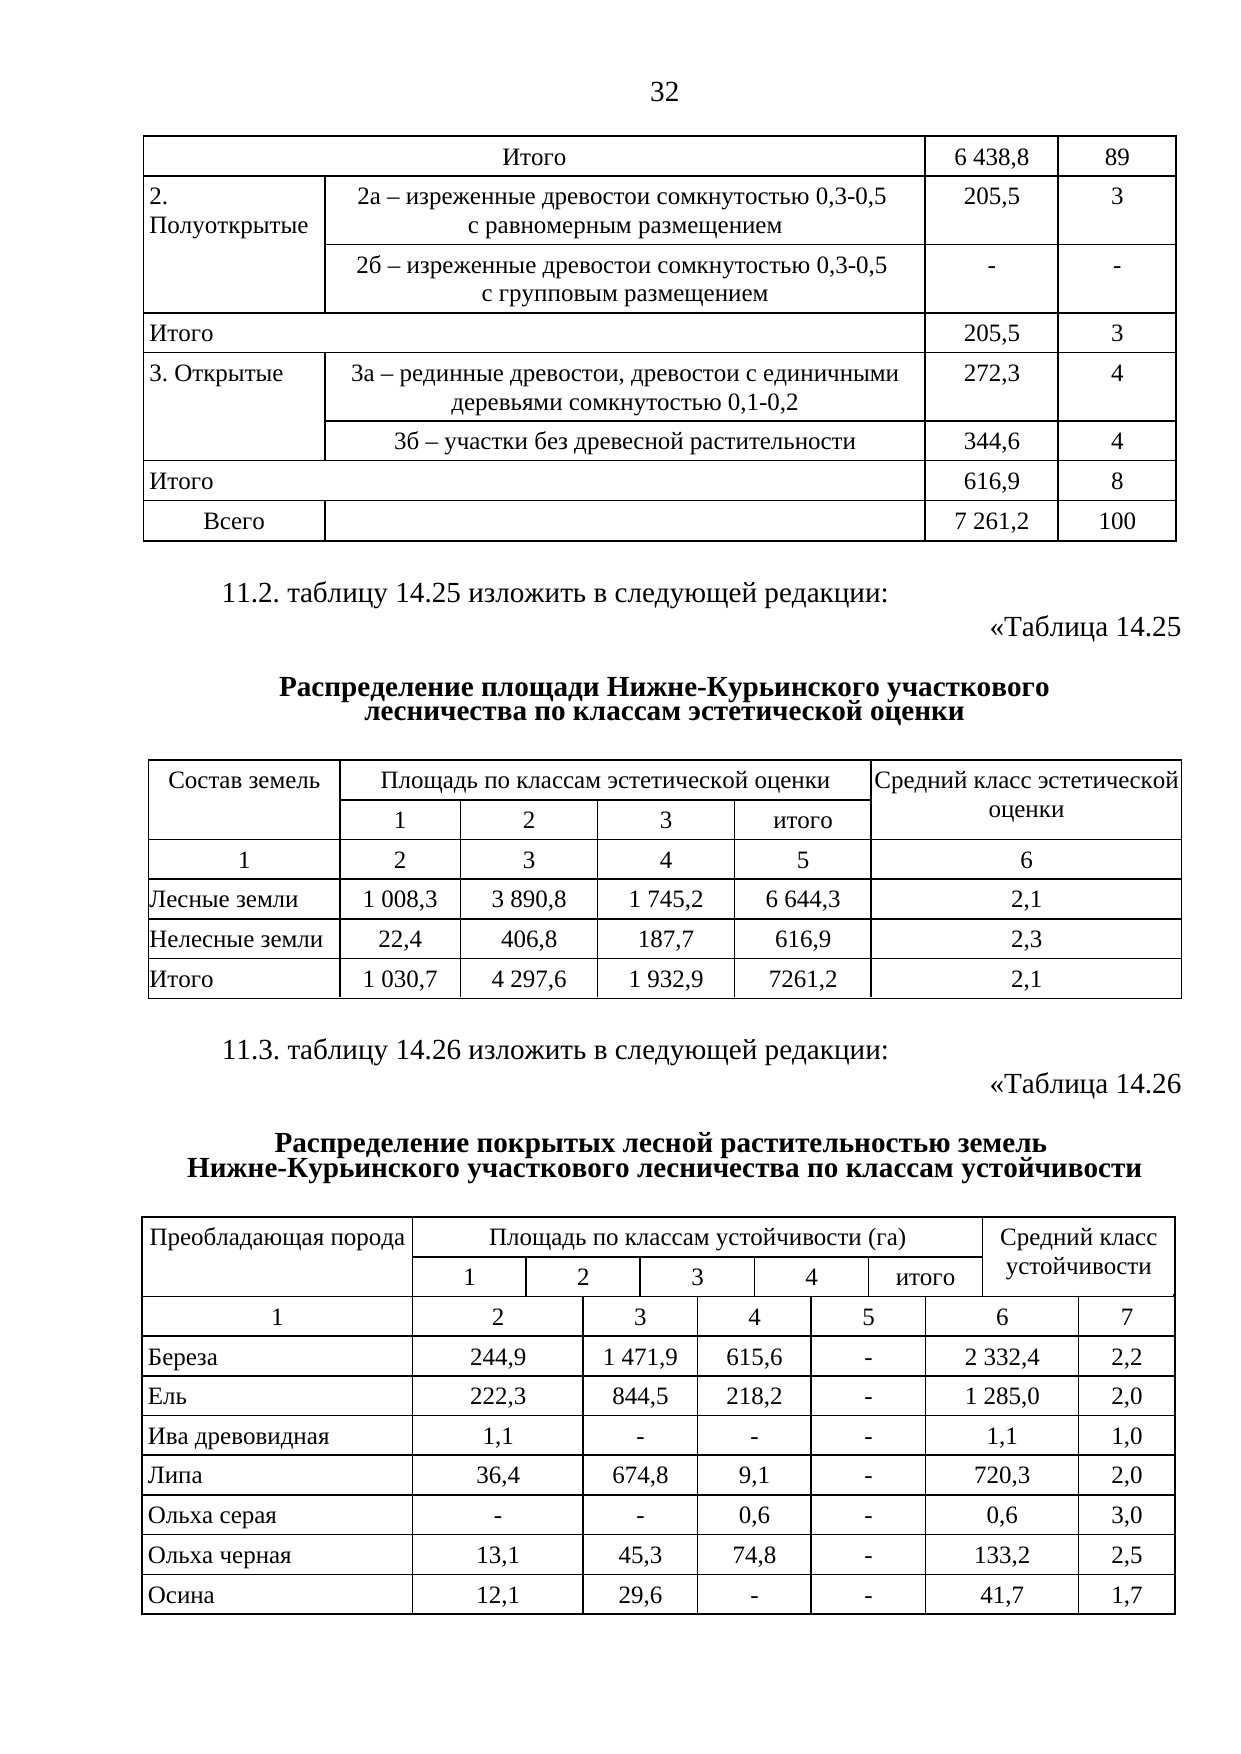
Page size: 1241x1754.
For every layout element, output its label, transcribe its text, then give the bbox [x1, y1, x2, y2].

table_cell 406,8 [461, 920, 597, 958]
table_cell 100 [1059, 501, 1175, 540]
text Распределение покрытых лесной растительностью земель Нижне-Курьинского участкового лесничества по классам устойчивости [148, 1133, 1181, 1183]
table_cell 3 [1059, 314, 1175, 352]
table_cell 4 [598, 840, 734, 878]
table_cell 3 [461, 840, 597, 878]
table_cell 1 471,9 [584, 1337, 697, 1375]
table_cell 29,6 [584, 1575, 697, 1613]
table_cell - [413, 1496, 582, 1534]
table_cell 674,8 [584, 1456, 697, 1494]
table_cell 2 [341, 840, 460, 878]
table_cell 2,0 [1079, 1456, 1174, 1494]
table_cell 13,1 [413, 1535, 582, 1573]
table_cell 4 [1059, 422, 1175, 460]
table_cell 2,0 [1079, 1377, 1174, 1415]
table_cell 3 [641, 1258, 754, 1296]
table_cell - [812, 1416, 925, 1454]
table_cell 2,1 [872, 880, 1181, 918]
table_cell - [1059, 245, 1175, 312]
table_cell Ива древовидная [143, 1416, 412, 1454]
text «Таблица 14.25 [148, 609, 1181, 643]
table_cell 1 [341, 801, 460, 839]
table_cell - [812, 1575, 925, 1613]
table_cell 7 [1079, 1297, 1174, 1335]
table_cell 1,1 [926, 1416, 1078, 1454]
table_cell 6 [926, 1297, 1078, 1335]
text Распределение площади Нижне-Курьинского участкового [148, 676, 1181, 701]
table_cell 41,7 [926, 1575, 1078, 1613]
table_cell 9,1 [698, 1456, 810, 1494]
table_cell 3 890,8 [461, 880, 597, 918]
table_cell 344,6 [926, 422, 1057, 460]
table_header Площадь по классам эстетической оценки [341, 761, 870, 799]
table_cell 5 [812, 1297, 925, 1335]
table_cell 1,1 [413, 1416, 582, 1454]
table_cell 2 [527, 1258, 639, 1296]
table_cell 7261,2 [735, 959, 870, 997]
table_cell 1 745,2 [598, 880, 734, 918]
text «Таблица 14.26 [148, 1066, 1181, 1099]
table_cell 222,3 [413, 1377, 582, 1415]
table_cell 2,1 [872, 959, 1181, 997]
table_cell 3б – участки без древесной растительности [326, 422, 924, 460]
table_cell Нелесные земли [149, 920, 339, 958]
table_cell 8 [1059, 461, 1175, 499]
table_cell - [698, 1575, 810, 1613]
table_cell 1 030,7 [341, 959, 460, 997]
table_cell Итого [144, 461, 924, 499]
table_cell 1,0 [1079, 1416, 1174, 1454]
table_header Средний класс устойчивости [983, 1218, 1174, 1296]
text лесничества по классам эстетической оценки [148, 701, 1181, 726]
table_cell - [584, 1496, 697, 1534]
table_cell 45,3 [584, 1535, 697, 1573]
table_cell 7 261,2 [926, 501, 1057, 540]
table_cell 2а – изреженные древостои сомкнутостью 0,3-0,5 с равномерным размещением [326, 177, 924, 243]
table_cell Всего [144, 501, 324, 540]
table_cell 6 644,3 [735, 880, 870, 918]
table_cell 89 [1059, 137, 1175, 175]
table_cell 1,7 [1079, 1575, 1174, 1613]
table_cell 4 [755, 1258, 868, 1296]
table_cell 4 [698, 1297, 810, 1335]
table_cell Береза [143, 1337, 412, 1375]
table_cell 616,9 [735, 920, 870, 958]
table_cell 205,5 [926, 314, 1057, 352]
text 11.2. таблицу 14.25 изложить в следующей редакции: [148, 576, 1181, 609]
table_cell 2,5 [1079, 1535, 1174, 1573]
table_cell Осина [143, 1575, 412, 1613]
table_cell 4 297,6 [461, 959, 597, 997]
table_cell 1 [149, 840, 339, 878]
table_cell 1 932,9 [598, 959, 734, 997]
table_cell Итого [149, 959, 339, 997]
table_cell 4 [1059, 353, 1175, 420]
table_cell - [926, 245, 1057, 312]
table_cell Итого [144, 137, 924, 175]
table_cell 3 [584, 1297, 697, 1335]
table_cell Ель [143, 1377, 412, 1415]
table_cell 1 008,3 [341, 880, 460, 918]
table_cell 5 [735, 840, 870, 878]
table_cell 2б – изреженные древостои сомкнутостью 0,3-0,5 с групповым размещением [326, 245, 924, 312]
table_cell - [812, 1456, 925, 1494]
table_cell 1 [143, 1297, 412, 1335]
table_cell 3 [1059, 177, 1175, 243]
table_cell 0,6 [926, 1496, 1078, 1534]
table_header Площадь по классам устойчивости (га) [413, 1218, 982, 1256]
table_cell 2 [413, 1297, 582, 1335]
table_cell 615,6 [698, 1337, 810, 1375]
table_cell 6 [872, 840, 1181, 878]
table_cell итого [735, 801, 870, 839]
table_cell 2 [461, 801, 597, 839]
table_cell - [812, 1337, 925, 1375]
table_cell - [812, 1535, 925, 1573]
table_cell - [698, 1416, 810, 1454]
table_header Средний класс эстетической оценки [872, 761, 1181, 839]
table_cell - [812, 1377, 925, 1415]
table_cell 2,3 [872, 920, 1181, 958]
table_cell - [812, 1496, 925, 1534]
table_cell 133,2 [926, 1535, 1078, 1573]
table_cell [326, 501, 924, 540]
table_cell 218,2 [698, 1377, 810, 1415]
table_cell 12,1 [413, 1575, 582, 1613]
table_cell 720,3 [926, 1456, 1078, 1494]
table_cell 244,9 [413, 1337, 582, 1375]
table_cell 2 332,4 [926, 1337, 1078, 1375]
table_cell 844,5 [584, 1377, 697, 1415]
table_cell Лесные земли [149, 880, 339, 918]
table_cell 2,2 [1079, 1337, 1174, 1375]
table_cell итого [869, 1258, 982, 1296]
table_cell 187,7 [598, 920, 734, 958]
table_cell 6 438,8 [926, 137, 1057, 175]
table_cell 272,3 [926, 353, 1057, 420]
table_cell 205,5 [926, 177, 1057, 243]
table_cell Липа [143, 1456, 412, 1494]
table_cell 3а – рединные древостои, древостои с единичными деревьями сомкнутостью 0,1-0,2 [326, 353, 924, 420]
table_cell 1 [413, 1258, 525, 1296]
table_header Преобладающая порода [143, 1218, 412, 1296]
table_cell 3. Открытые [144, 353, 324, 460]
table_cell 0,6 [698, 1496, 810, 1534]
table_cell 2. Полуоткрытые [144, 177, 324, 312]
table_cell 3 [598, 801, 734, 839]
table_cell Ольха серая [143, 1496, 412, 1534]
table_cell 22,4 [341, 920, 460, 958]
table_cell Итого [144, 314, 924, 352]
table_cell - [584, 1416, 697, 1454]
table_cell 3,0 [1079, 1496, 1174, 1534]
table_cell 74,8 [698, 1535, 810, 1573]
table_cell 616,9 [926, 461, 1057, 499]
table_cell 1 285,0 [926, 1377, 1078, 1415]
table_header Состав земель [149, 761, 339, 839]
table_cell 36,4 [413, 1456, 582, 1494]
table_cell Ольха черная [143, 1535, 412, 1573]
text 11.3. таблицу 14.26 изложить в следующей редакции: [148, 1032, 1181, 1066]
